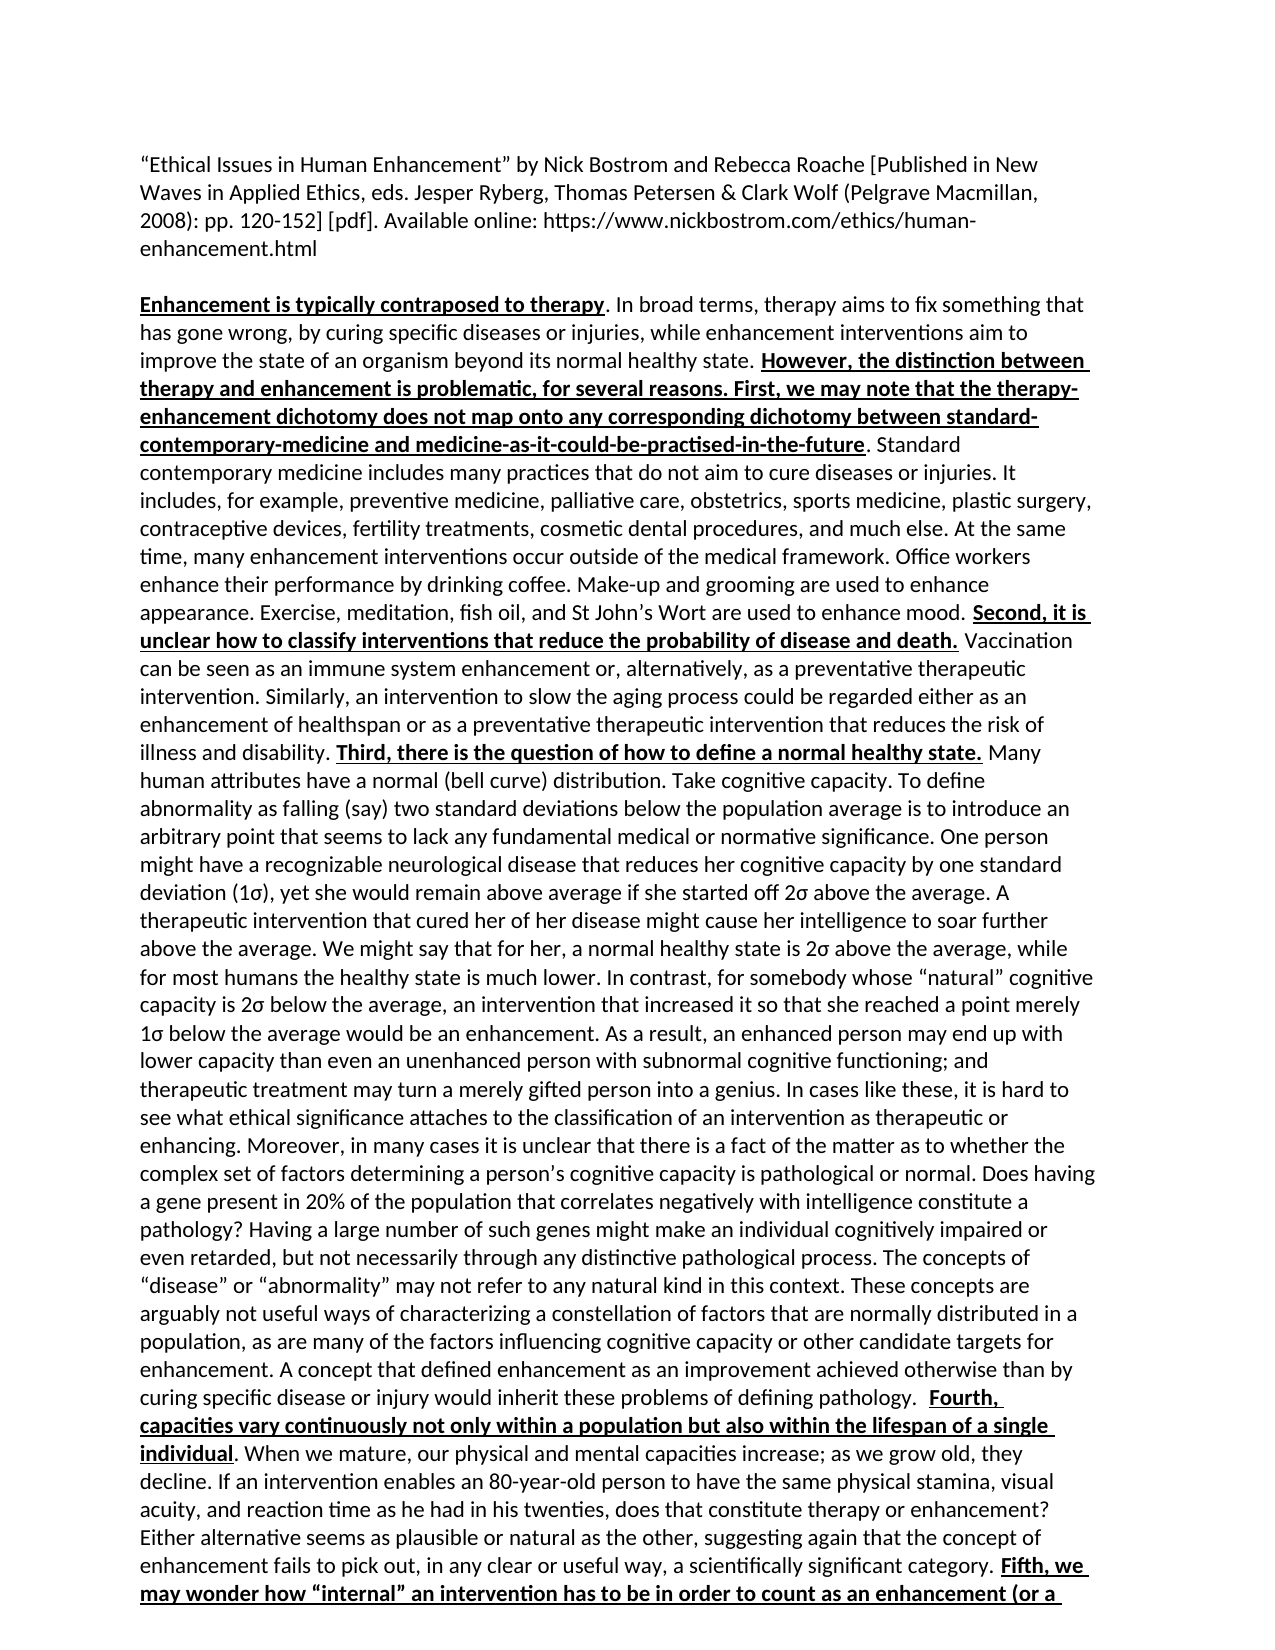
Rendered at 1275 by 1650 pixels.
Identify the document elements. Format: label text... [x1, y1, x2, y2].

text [139, 290, 1096, 1607]
text “Ethical Issues in Human Enhancement” by Nick Bostrom and Rebecca Roache [Published in New Waves in Applied Ethics, eds. Jesper Ryberg, Thomas Petersen & Clark Wolf (Pelgrave Macmillan, 2008): pp. 120-152] [pdf]. Available online: https://www.nickbostrom.com/ethics/human-enhancement.html [139, 150, 1096, 262]
